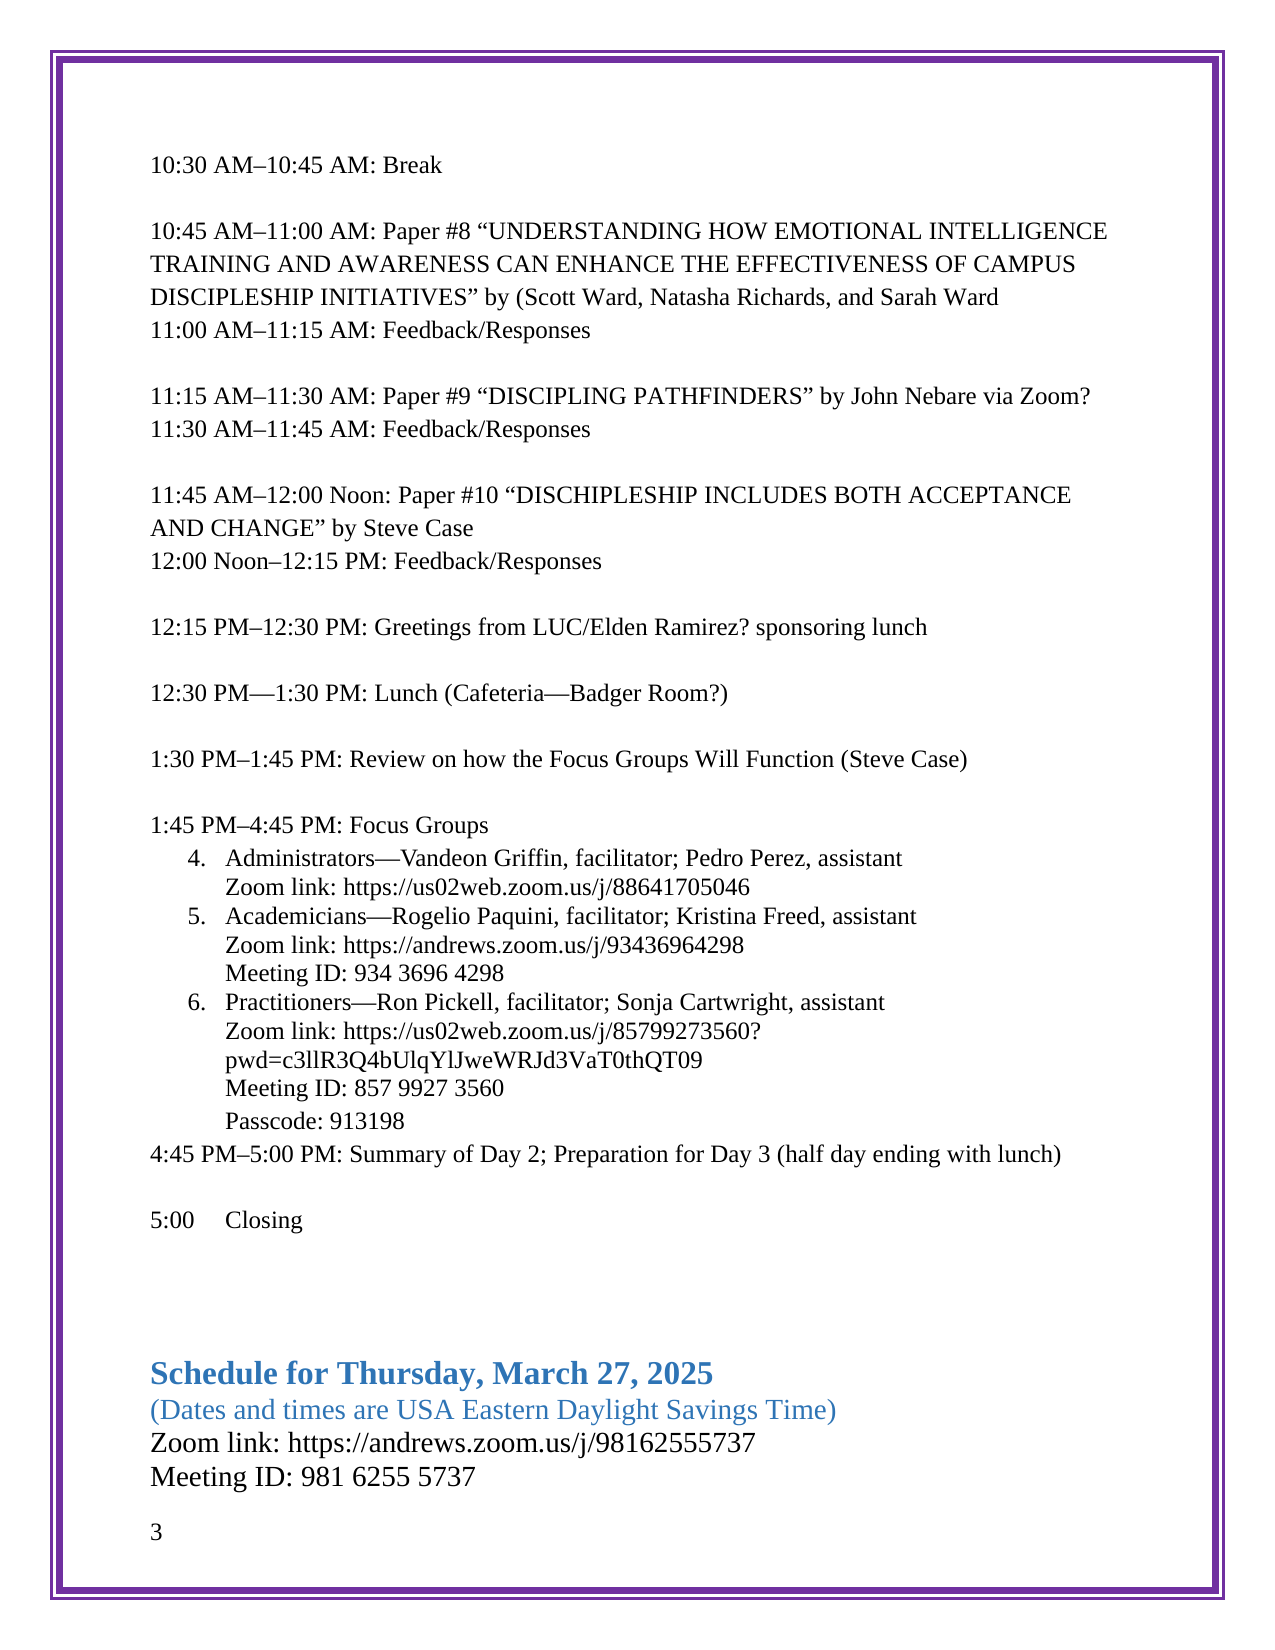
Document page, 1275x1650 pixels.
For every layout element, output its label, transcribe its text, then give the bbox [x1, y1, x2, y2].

list Practitioners—Ron Pickell, facilitator; Sonja Cartwright, assistant [187, 987, 1125, 1016]
text 11:45 AM–12:00 Noon: Paper #10 “DISCHIPLESHIP INCLUDES BOTH ACCEPTANCE AND CHANGE” by Steve Case [150, 480, 1125, 542]
text Zoom link: https://us02web.zoom.us/j/85799273560?pwd=c3llR3Q4bUlqYlJweWRJd3VaT0thQT09 [225, 1016, 1125, 1073]
text Zoom link: https://andrews.zoom.us/j/98162555737 [150, 1425, 1125, 1459]
text 1:45 PM–4:45 PM: Focus Groups [150, 810, 1125, 839]
text 4:45 PM–5:00 PM: Summary of Day 2; Preparation for Day 3 (half day ending with lunch) [150, 1139, 1125, 1168]
text 1:30 PM–1:45 PM: Review on how the Focus Groups Will Function (Steve Case) [150, 744, 1125, 773]
text Zoom link: https://andrews.zoom.us/j/93436964298 [150, 930, 1125, 958]
text Schedule for Thursday, March 27, 2025 [150, 1353, 1125, 1392]
text 12:15 PM–12:30 PM: Greetings from LUC/Elden Ramirez? sponsoring lunch [150, 612, 1125, 641]
list Administrators—Vandeon Griffin, facilitator; Pedro Perez, assistant [187, 843, 1125, 872]
text 12:30 PM—1:30 PM: Lunch (Cafeteria—Badger Room?) [150, 678, 1125, 707]
list Academicians—Rogelio Paquini, facilitator; Kristina Freed, assistant [187, 901, 1125, 930]
text 10:30 AM–10:45 AM: Break [150, 150, 1125, 179]
text 11:30 AM–11:45 AM: Feedback/Responses [150, 414, 1125, 443]
text 11:15 AM–11:30 AM: Paper #9 “DISCIPLING PATHFINDERS” by John Nebare via Zoom? [150, 381, 1125, 410]
text 5:00 Closing [150, 1206, 1125, 1234]
text Zoom link: https://us02web.zoom.us/j/88641705046 [150, 872, 1125, 901]
text Meeting ID: 981 6255 5737 [150, 1459, 1125, 1492]
text 10:45 AM–11:00 AM: Paper #8 “UNDERSTANDING HOW EMOTIONAL INTELLIGENCE TRAINING AND AWARENESS CAN ENHANCE THE EFFECTIVENESS OF CAMPUS DISCIPLESHIP INITIATIVES” by (Scott Ward, Natasha Richards, and Sarah Ward [150, 216, 1125, 311]
text Meeting ID: 934 3696 4298 [150, 958, 1125, 987]
text Meeting ID: 857 9927 3560 Passcode: 913198 [225, 1073, 1125, 1135]
text (Dates and times are USA Eastern Daylight Savings Time) [150, 1392, 1125, 1425]
text 12:00 Noon–12:15 PM: Feedback/Responses [150, 546, 1125, 575]
text 11:00 AM–11:15 AM: Feedback/Responses [150, 315, 1125, 344]
